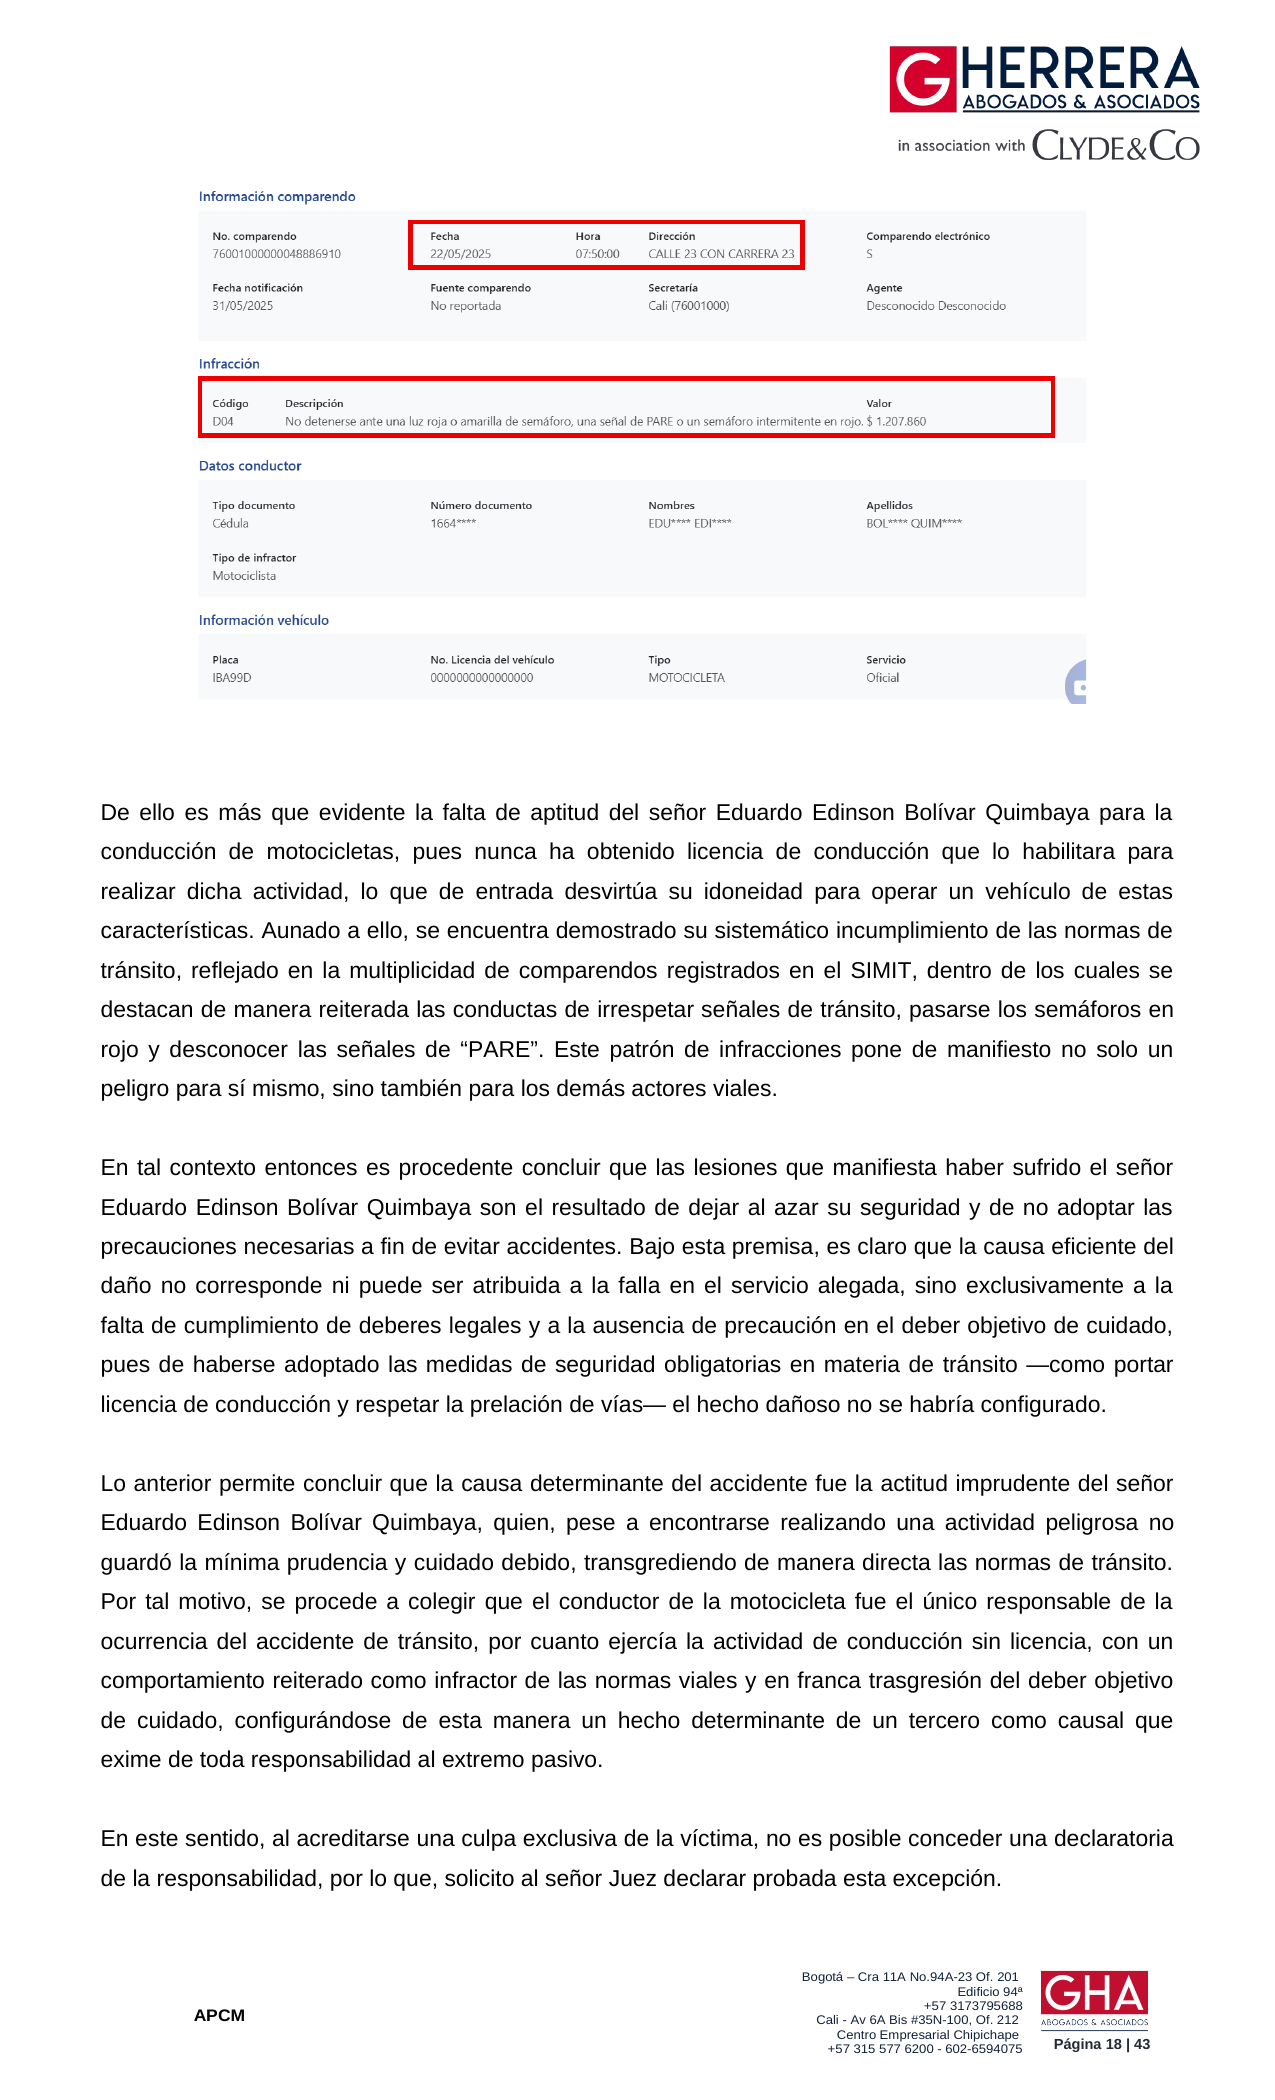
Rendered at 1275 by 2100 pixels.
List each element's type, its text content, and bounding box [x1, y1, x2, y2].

text De ello es más que evidente la falta de aptitud del señor Eduardo Edinson Bolívar Quimbaya para la conducción de motocicletas, pues nunca ha obtenido licencia de conducción que lo habilitara para realizar dicha actividad, lo que de entrada desvirtúa su idoneidad para operar un vehículo de estas características. Aunado a ello, se encuentra demostrado su sistemático incumplimiento de las normas de tránsito, reflejado en la multiplicidad de comparendos registrados en el SIMIT, dentro de los cuales se destacan de manera reiterada las conductas de irrespetar señales de tránsito, pasarse los semáforos en rojo y desconocer las señales de “PARE”. Este patrón de infracciones pone de manifiesto no solo un peligro para sí mismo, sino también para los demás actores viales. [100, 799, 1174, 1101]
picture [1034, 1967, 1154, 2035]
text Lo anterior permite concluir que la causa determinante del accidente fue la actitud imprudente del señor Eduardo Edinson Bolívar Quimbaya, quien, pese a encontrarse realizando una actividad peligrosa no guardó la mínima prudencia y cuidado debido, transgrediendo de manera directa las normas de tránsito. Por tal motivo, se procede a colegir que el conductor de la motocicleta fue el único responsable de la ocurrencia del accidente de tránsito, por cuanto ejercía la actividad de conducción sin licencia, con un comportamiento reiterado como infractor de las normas viales y en franca trasgresión del deber objetivo de cuidado, configurándose de esta manera un hecho determinante de un tercero como causal que exime de toda responsabilidad al extremo pasivo. [100, 1470, 1174, 1772]
picture [188, 29, 1220, 704]
text En este sentido, al acreditarse una culpa exclusiva de la víctima, no es posible conceder una declaratoria de la responsabilidad, por lo que, solicito al señor Juez declarar probada esta excepción. [100, 1825, 1174, 1891]
text En tal contexto entonces es procedente concluir que las lesiones que manifiesta haber sufrido el señor Eduardo Edinson Bolívar Quimbaya son el resultado de dejar al azar su seguridad y de no adoptar las precauciones necesarias a fin de evitar accidentes. Bajo esta premisa, es claro que la causa eficiente del daño no corresponde ni puede ser atribuida a la falla en el servicio alegada, sino exclusivamente a la falta de cumplimiento de deberes legales y a la ausencia de precaución en el deber objetivo de cuidado, pues de haberse adoptado las medidas de seguridad obligatorias en materia de tránsito —como portar licencia de conducción y respetar la prelación de vías— el hecho dañoso no se habría configurado. [100, 1154, 1174, 1417]
